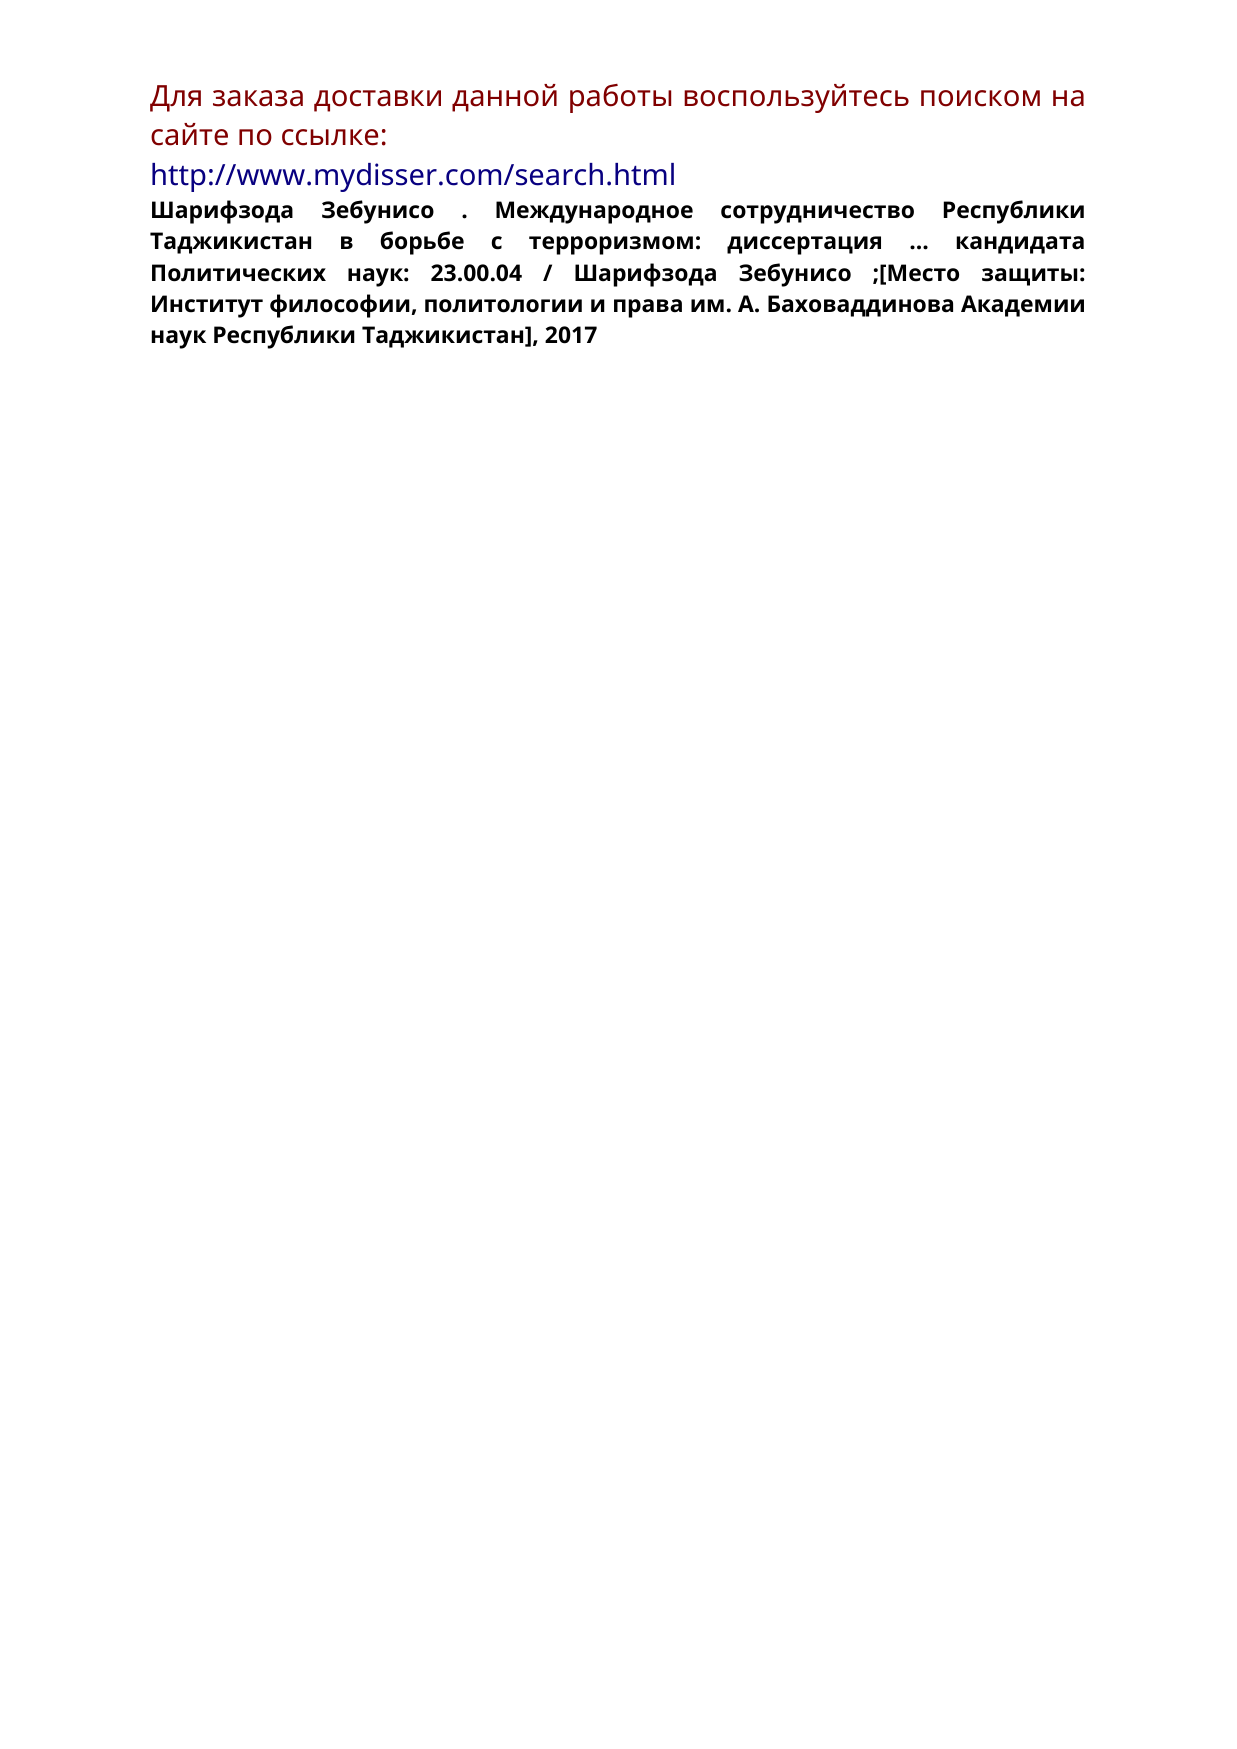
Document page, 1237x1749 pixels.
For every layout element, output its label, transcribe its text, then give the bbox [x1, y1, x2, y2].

text Шарифзода Зебунисо . Международное сотрудничество Республики Таджикистан в борьбе с терроризмом: диссертация ... кандидата Политических наук: 23.00.04 / Шарифзода Зебунисо ;[Место защиты: Институт философии, политологии и права им. А. Баховаддинова Академии наук Республики Таджикистан], 2017 [150, 194, 1086, 350]
